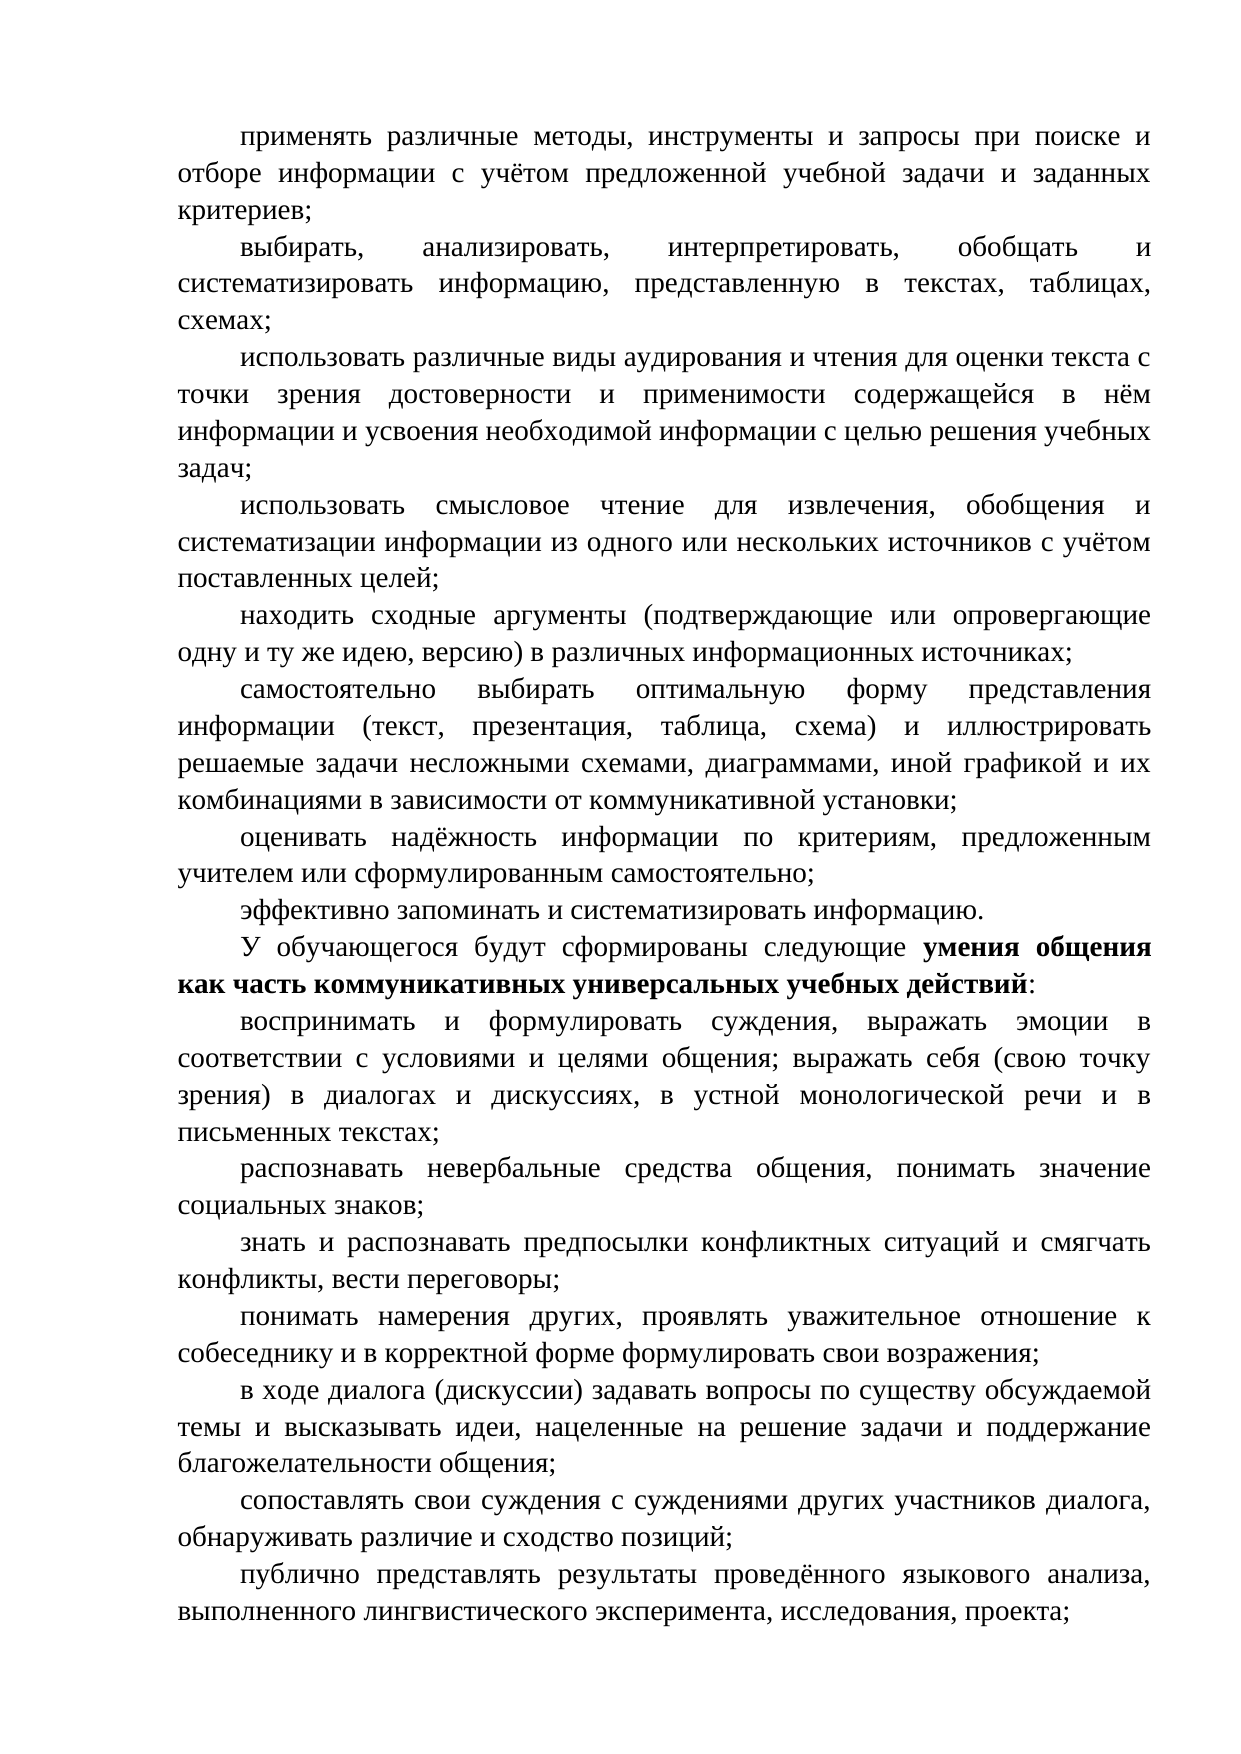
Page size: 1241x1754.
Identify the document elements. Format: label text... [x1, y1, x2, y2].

text знать и распознавать предпосылки конфликтных ситуаций и смягчать конфликты, вести переговоры; [177, 1224, 1152, 1295]
text распознавать невербальные средства общения, понимать значение социальных знаков; [177, 1151, 1152, 1221]
text У обучающегося будут сформированы следующие умения общения как часть коммуникативных универсальных учебных действий: [177, 929, 1152, 1000]
text понимать намерения других, проявлять уважительное отношение к собеседнику и в корректной форме формулировать свои возражения; [177, 1298, 1152, 1368]
text выбирать, анализировать, интерпретировать, обобщать и систематизировать информацию, представленную в текстах, таблицах, схемах; [177, 229, 1152, 336]
text использовать различные виды аудирования и чтения для оценки текста с точки зрения достоверности и применимости содержащейся в нём информации и усвоения необходимой информации с целью решения учебных задач; [177, 339, 1152, 483]
text использовать смысловое чтение для извлечения, обобщения и систематизации информации из одного или нескольких источников с учётом поставленных целей; [177, 487, 1152, 594]
text сопоставлять свои суждения с суждениями других участников диалога, обнаруживать различие и сходство позиций; [177, 1482, 1152, 1553]
text оценивать надёжность информации по критериям, предложенным учителем или сформулированным самостоятельно; [177, 819, 1152, 889]
text в ходе диалога (дискуссии) задавать вопросы по существу обсуждаемой темы и высказывать идеи, нацеленные на решение задачи и поддержание благожелательности общения; [177, 1372, 1152, 1479]
text применять различные методы, инструменты и запросы при поиске и отборе информации с учётом предложенной учебной задачи и заданных критериев; [177, 118, 1152, 225]
text находить сходные аргументы (подтверждающие или опровергающие одну и ту же идею, версию) в различных информационных источниках; [177, 597, 1152, 668]
text воспринимать и формулировать суждения, выражать эмоции в соответствии с условиями и целями общения; выражать себя (свою точку зрения) в диалогах и дискуссиях, в устной монологической речи и в письменных текстах; [177, 1003, 1152, 1147]
text самостоятельно выбирать оптимальную форму представления информации (текст, презентация, таблица, схема) и иллюстрировать решаемые задачи несложными схемами, диаграммами, иной графикой и их комбинациями в зависимости от коммуникативной установки; [177, 671, 1152, 815]
text эффективно запоминать и систематизировать информацию. [177, 892, 1152, 926]
text публично представлять результаты проведённого языкового анализа, выполненного лингвистического эксперимента, исследования, проекта; [177, 1556, 1152, 1627]
